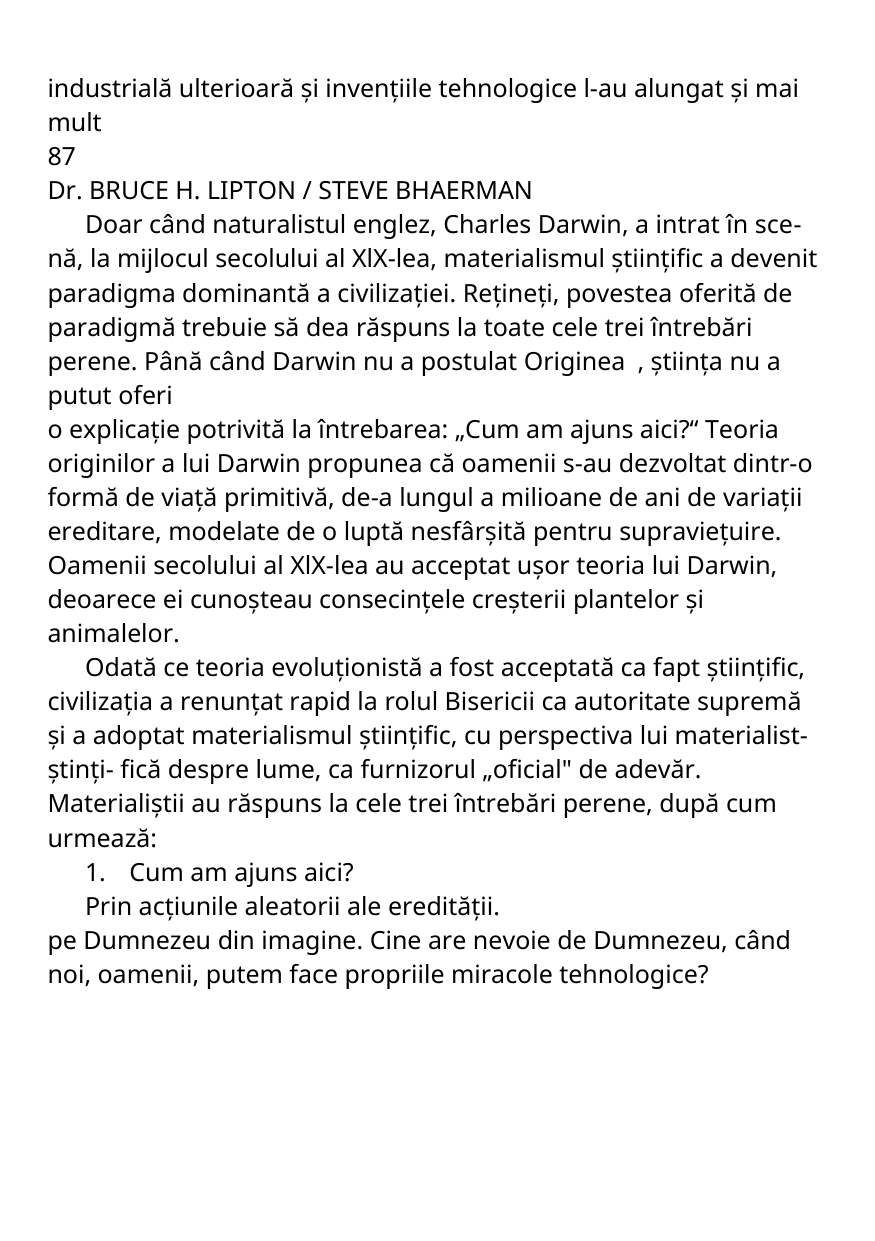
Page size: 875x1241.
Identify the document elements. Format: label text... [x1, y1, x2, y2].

text Prin acţiunile aleatorii ale eredităţii. [47, 888, 827, 922]
text o explicaţie potrivită la întrebarea: „Cum am ajuns aici?“ Teoria originilor a lui Darwin propunea că oamenii s-au dezvoltat dintr-o formă de viaţă primitivă, de-a lungul a milioane de ani de variaţii ereditare, modelate de o luptă nesfârşită pentru supravieţuire. Oamenii secolului al XlX-lea au acceptat uşor teoria lui Darwin, deoarece ei cunoşteau consecinţele creşterii plantelor şi animalelor. [47, 411, 827, 650]
text 87 [47, 139, 827, 173]
text Odată ce teoria evoluţionistă a fost acceptată ca fapt ştiinţific, civilizaţia a renunţat rapid la rolul Bisericii ca autoritate supremă şi a adoptat materialismul ştiinţific, cu perspectiva lui materialist-ştinţi- fică despre lume, ca furnizorul „oficial" de adevăr. Materialiştii au răspuns la cele trei întrebări perene, după cum urmează: [47, 650, 827, 854]
text Doar când naturalistul englez, Charles Darwin, a intrat în scenă, la mijlocul secolului al XlX-lea, materialismul ştiinţific a devenit paradigma dominantă a civilizaţiei. Reţineţi, povestea oferită de paradigmă trebuie să dea răspuns la toate cele trei întrebări perene. Până când Darwin nu a postulat Originea , ştiinţa nu a putut oferi [47, 207, 827, 411]
text 1. Cum am ajuns aici? [47, 854, 827, 888]
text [47, 71, 827, 139]
text pe Dumnezeu din imagine. Cine are nevoie de Dumnezeu, când noi, oamenii, putem face propriile miracole tehnologice? [47, 922, 827, 991]
text Dr. BRUCE H. LIPTON / STEVE BHAERMAN [47, 173, 827, 207]
